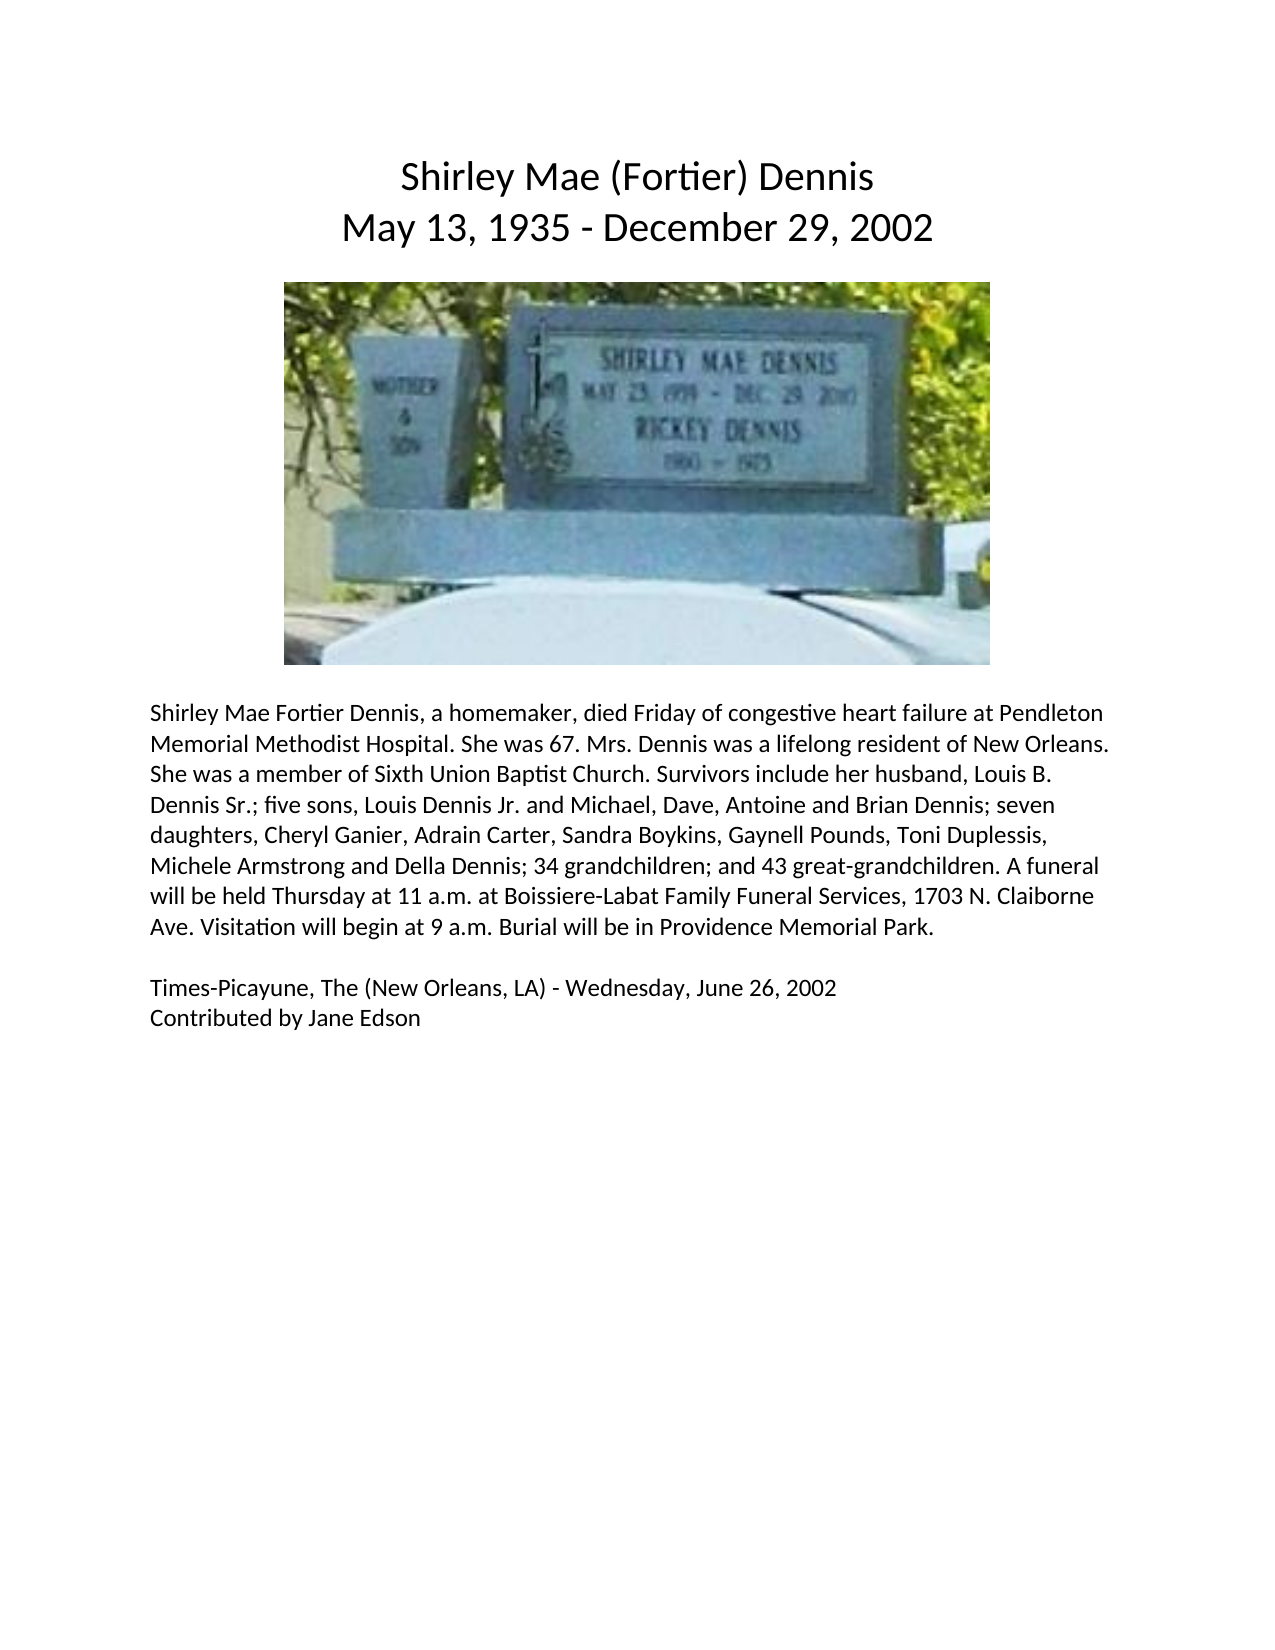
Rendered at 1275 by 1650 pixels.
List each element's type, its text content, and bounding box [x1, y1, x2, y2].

text Shirley Mae Fortier Dennis, a homemaker, died Friday of congestive heart failure at Pendleton Memorial Methodist Hospital. She was 67. Mrs. Dennis was a lifelong resident of New Orleans. She was a member of Sixth Union Baptist Church. Survivors include her husband, Louis B. Dennis Sr.; five sons, Louis Dennis Jr. and Michael, Dave, Antoine and Brian Dennis; seven daughters, Cheryl Ganier, Adrain Carter, Sandra Boykins, Gaynell Pounds, Toni Duplessis, Michele Armstrong and Della Dennis; 34 grandchildren; and 43 great-grandchildren. A funeral will be held Thursday at 11 a.m. at Boissiere-Labat Family Funeral Services, 1703 N. Claiborne Ave. Visitation will begin at 9 a.m. Burial will be in Providence Memorial Park. [150, 697, 1125, 941]
text May 13, 1935 - December 29, 2002 [150, 201, 1125, 252]
text Contributed by Jane Edson [150, 1002, 1125, 1033]
picture [284, 282, 990, 665]
text Times-Picayune, The (New Orleans, LA) - Wednesday, June 26, 2002 [150, 972, 1125, 1002]
text Shirley Mae (Fortier) Dennis [150, 150, 1125, 201]
